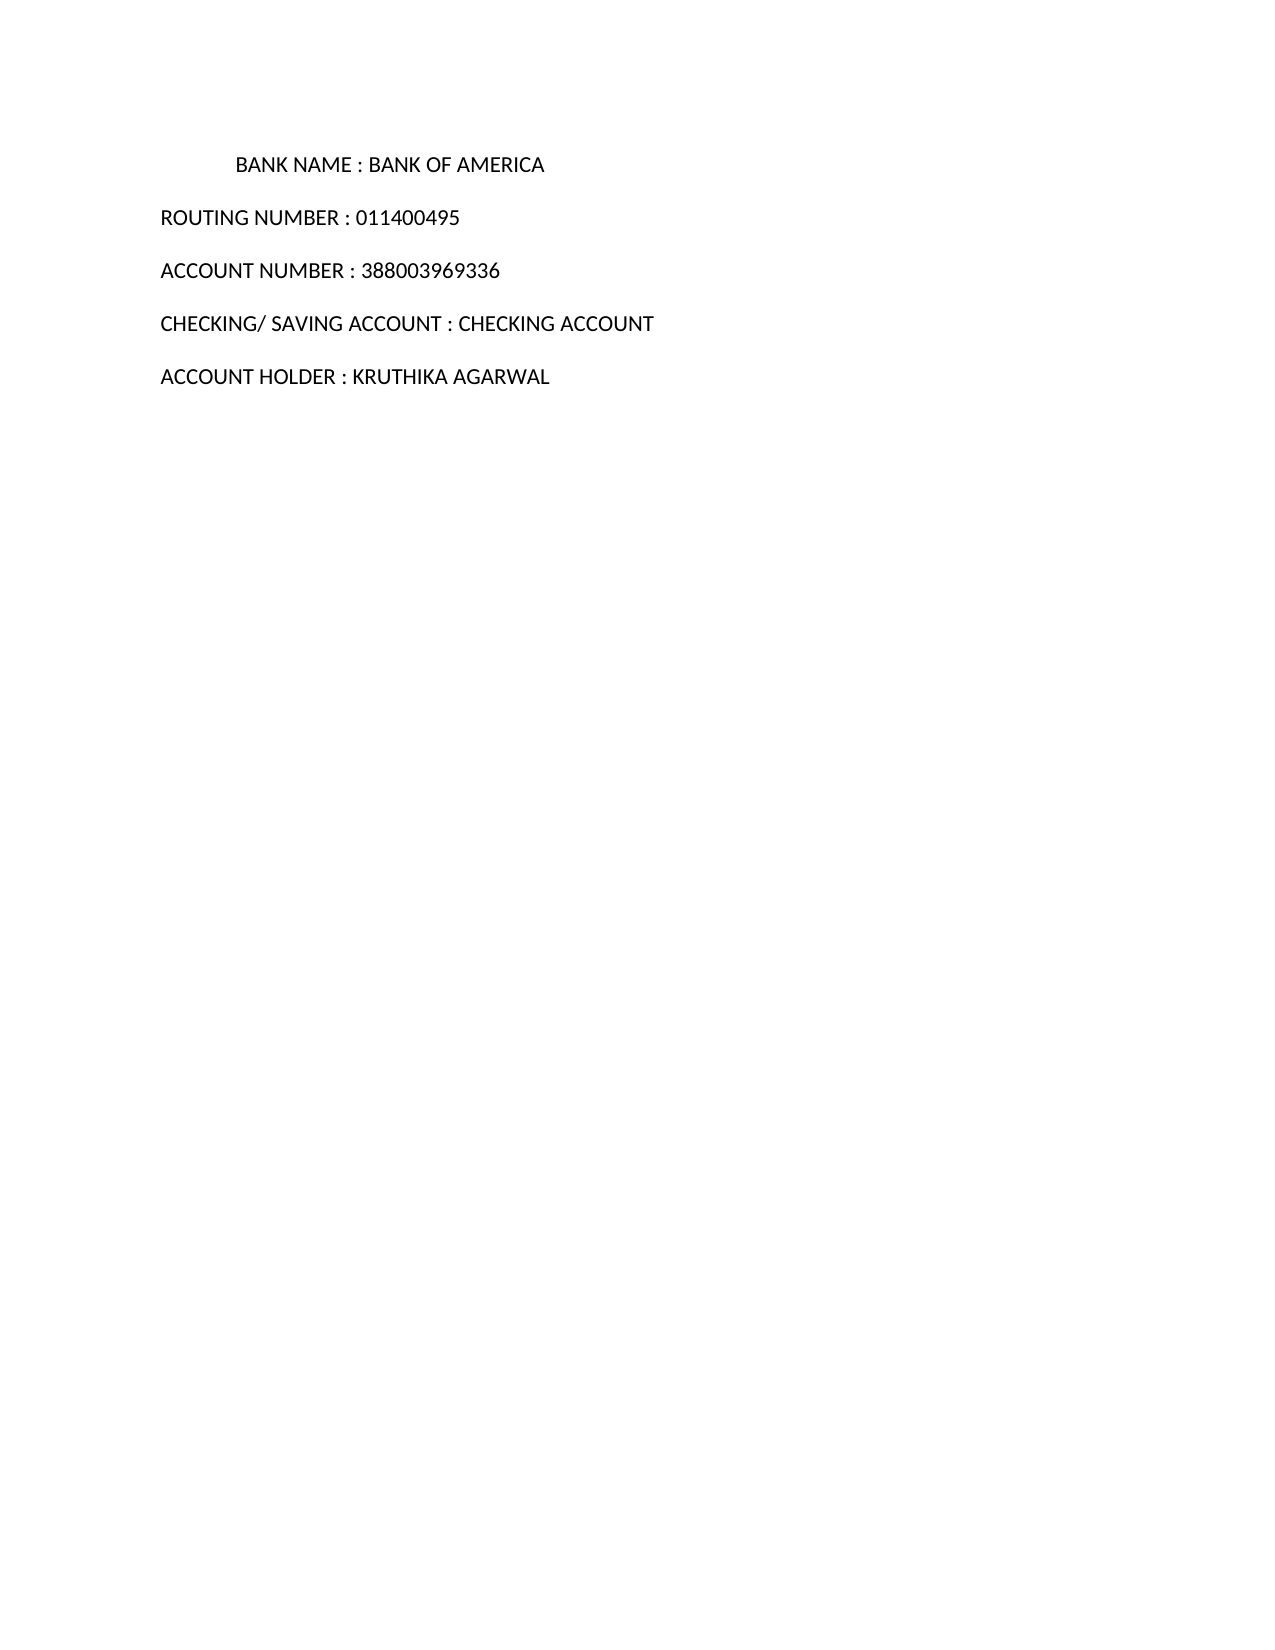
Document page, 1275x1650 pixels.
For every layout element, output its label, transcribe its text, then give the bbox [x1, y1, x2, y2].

text ACCOUNT NUMBER : 388003969336 [150, 256, 1125, 284]
text ACCOUNT HOLDER : KRUTHIKA AGARWAL [150, 362, 1125, 390]
text CHECKING/ SAVING ACCOUNT : CHECKING ACCOUNT [150, 309, 1125, 337]
text ROUTING NUMBER : 011400495 [150, 203, 1125, 231]
text BANK NAME : BANK OF AMERICA [150, 150, 1125, 178]
